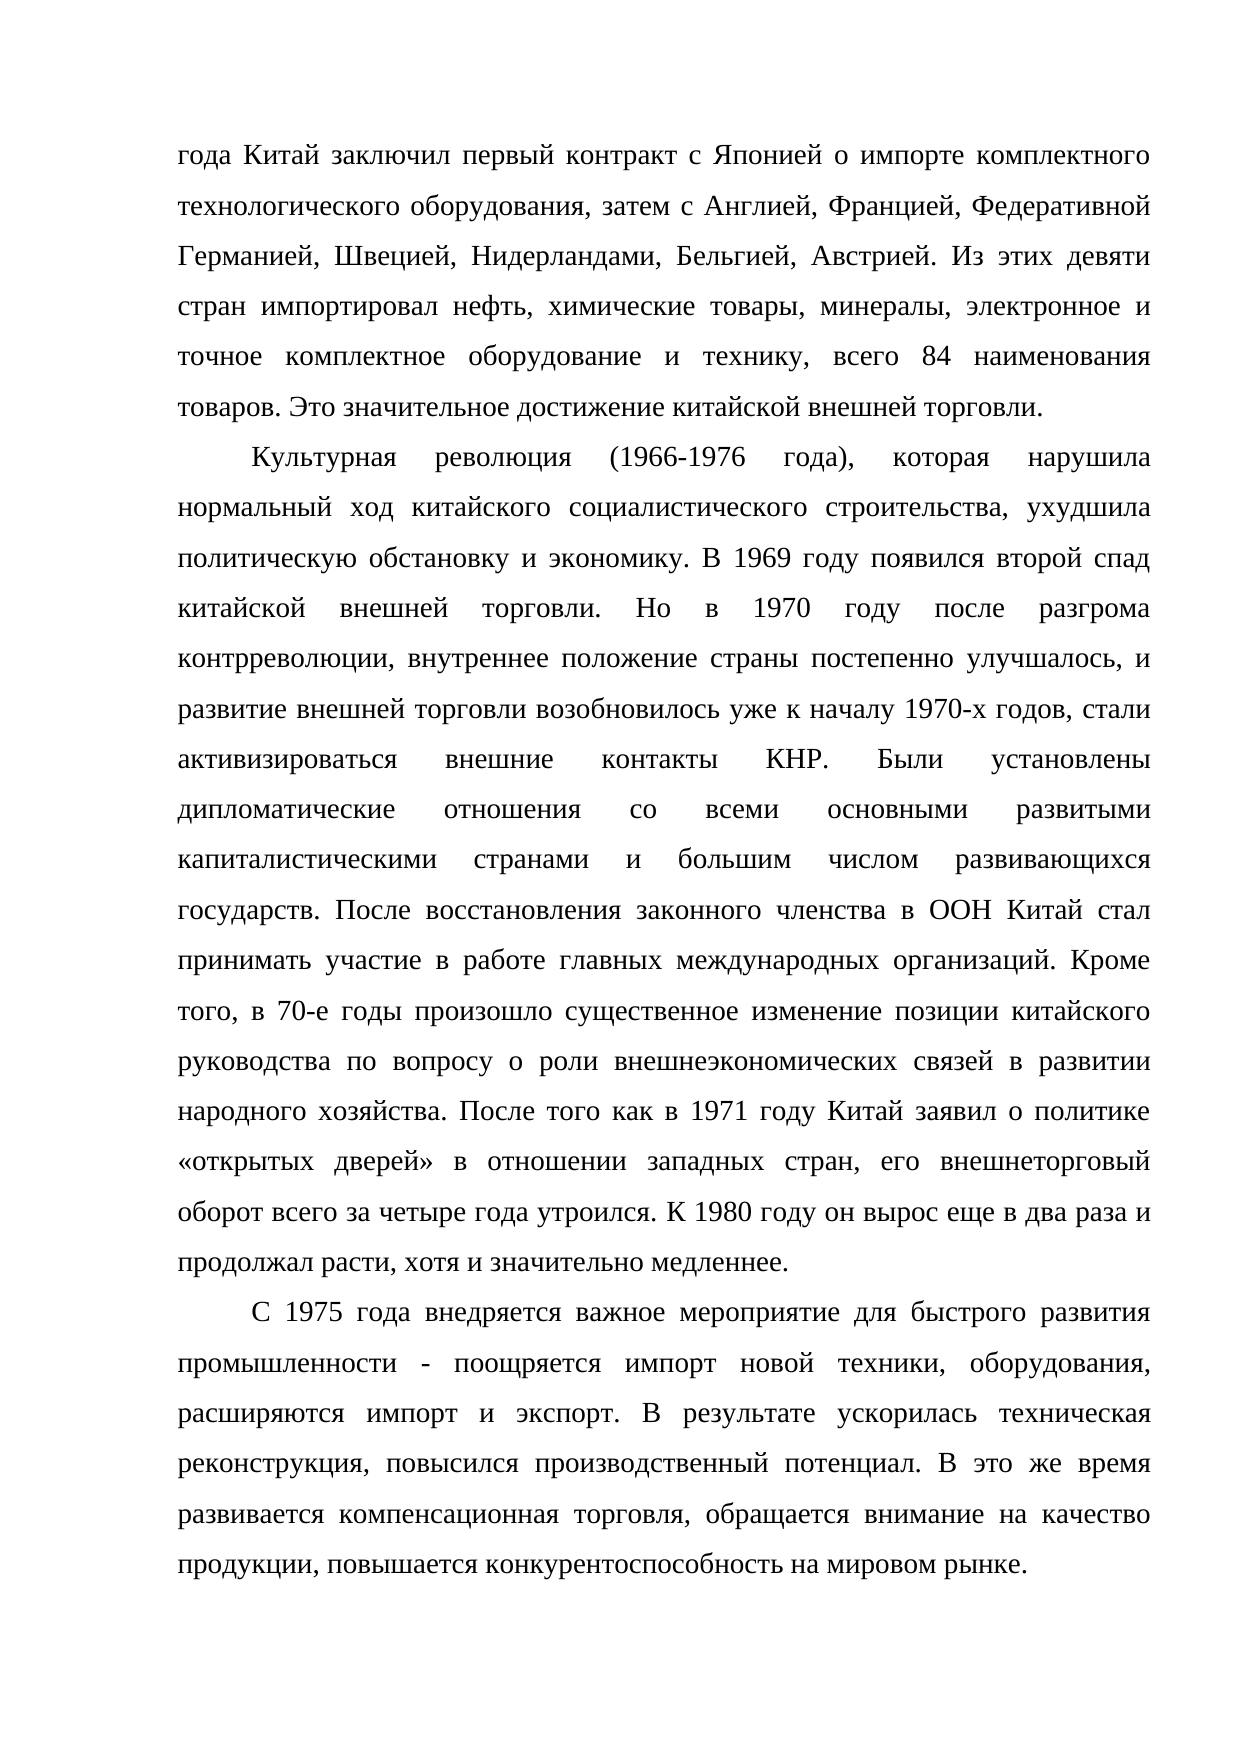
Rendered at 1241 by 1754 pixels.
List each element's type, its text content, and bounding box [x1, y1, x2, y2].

text С 1975 года внедряется важное мероприятие для быстрого развития промышленности - поощряется импорт новой техники, оборудования, расширяются импорт и экспорт. В результате ускорилась техническая реконструкция, повысился производственный потенциал. В это же время развивается компенсационная торговля, обращается внимание на качество продукции, повышается конкурентоспособность на мировом рынке. [177, 1294, 1152, 1579]
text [177, 137, 1152, 422]
text Культурная революция (1966-1976 года), которая нарушила нормальный ход китайского социалистического строительства, ухудшила политическую обстановку и экономику. В 1969 году появился второй спад китайской внешней торговли. Но в 1970 году после разгрома контрреволюции, внутреннее положение страны постепенно улучшалось, и развитие внешней торговли возобновилось уже к началу 1970-х годов, стали активизироваться внешние контакты КНР. Были установлены дипломатические отношения со всеми основными развитыми капиталистическими странами и большим числом развивающихся государств. После восстановления законного членства в ООН Китай стал принимать участие в работе главных международных организаций. Кроме того, в 70-е годы произошло существенное изменение позиции китайского руководства по вопросу о роли внешнеэкономических связей в развитии народного хозяйства. После того как в 1971 году Китай заявил о политике «открытых дверей» в отношении западных стран, его внешнеторговый оборот всего за четыре года утроился. К 1980 году он вырос еще в два раза и продолжал расти, хотя и значительно медленнее. [177, 439, 1152, 1278]
